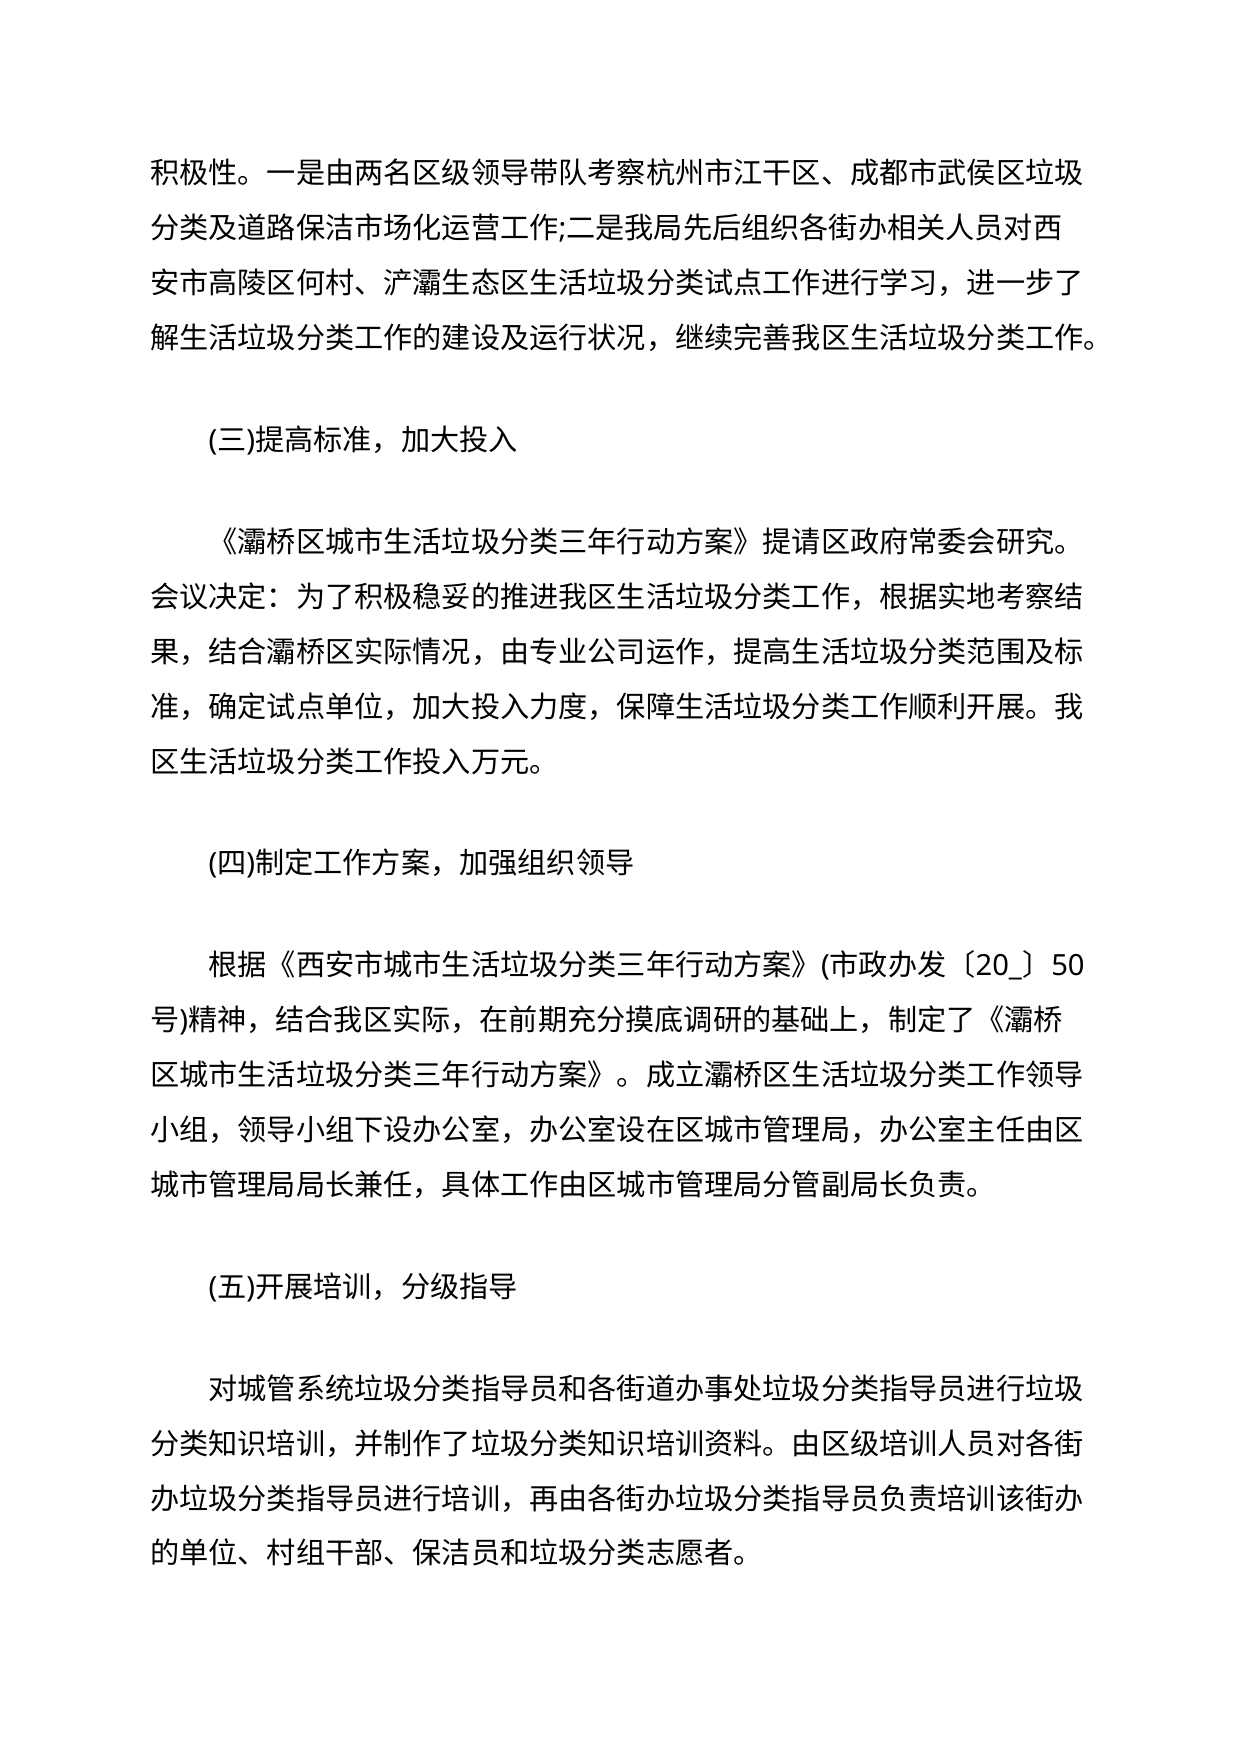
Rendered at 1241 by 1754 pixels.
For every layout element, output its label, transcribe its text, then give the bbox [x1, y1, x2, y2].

text (五)开展培训，分级指导 [150, 1263, 1090, 1306]
text 《灞桥区城市生活垃圾分类三年行动方案》提请区政府常委会研究。会议决定：为了积极稳妥的推进我区生活垃圾分类工作，根据实地考察结果，结合灞桥区实际情况，由专业公司运作，提高生活垃圾分类范围及标准，确定试点单位，加大投入力度，保障生活垃圾分类工作顺利开展。我区生活垃圾分类工作投入万元。 [150, 518, 1090, 780]
text (四)制定工作方案，加强组织领导 [150, 840, 1090, 882]
text (三)提高标准，加大投入 [150, 417, 1090, 459]
text 根据《西安市城市生活垃圾分类三年行动方案》(市政办发〔20_〕50号)精神，结合我区实际，在前期充分摸底调研的基础上，制定了《灞桥区城市生活垃圾分类三年行动方案》。成立灞桥区生活垃圾分类工作领导小组，领导小组下设办公室，办公室设在区城市管理局，办公室主任由区城市管理局局长兼任，具体工作由区城市管理局分管副局长负责。 [150, 942, 1090, 1204]
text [150, 150, 1090, 357]
text 对城管系统垃圾分类指导员和各街道办事处垃圾分类指导员进行垃圾分类知识培训，并制作了垃圾分类知识培训资料。由区级培训人员对各街办垃圾分类指导员进行培训，再由各街办垃圾分类指导员负责培训该街办的单位、村组干部、保洁员和垃圾分类志愿者。 [150, 1365, 1090, 1572]
